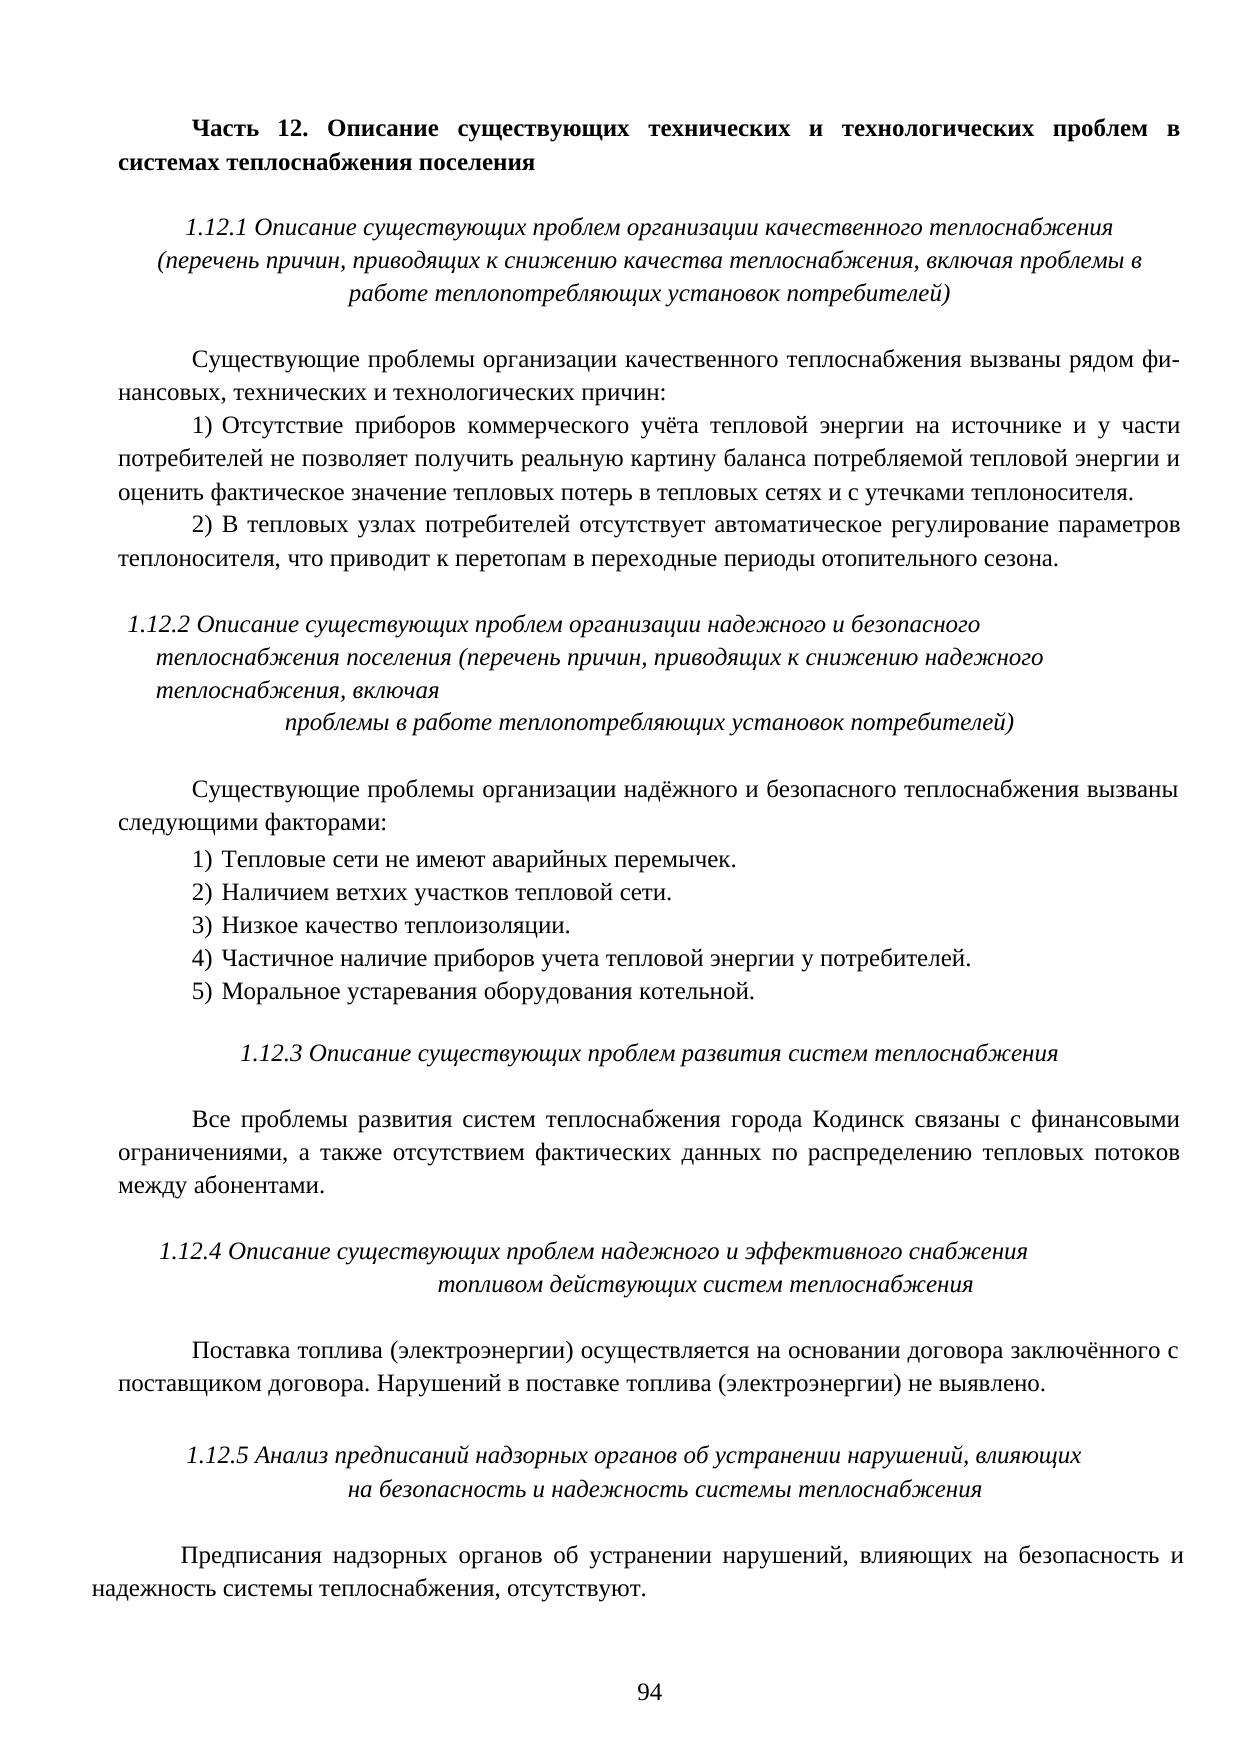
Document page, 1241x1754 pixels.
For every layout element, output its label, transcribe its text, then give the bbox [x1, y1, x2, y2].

text Предписания надзорных органов об устранении нарушений, влияющих на безопасность и надежность системы теплоснабжения, отсутствуют. [92, 1540, 1184, 1602]
text Все проблемы развития систем теплоснабжения города Кодинск связаны с финансовыми ограничениями, а также отсутствием фактических данных по распределению тепловых потоков между абонентами. [118, 1104, 1181, 1199]
text Существующие проблемы организации надёжного и безопасного теплоснабжения вызваны следующими факторами: [118, 774, 1209, 836]
list В тепловых узлах потребителей отсутствует автоматическое регулирование параметров теплоносителя, что приводит к перетопам в переходные периоды отопительного сезона. [118, 509, 1181, 571]
text проблемы в работе теплопотребляющих установок потребителей) [284, 708, 1209, 736]
list Анализ предписаний надзорных органов об устранении нарушений, влияющих на безопасность и надежность системы теплоснабжения [186, 1441, 1113, 1502]
list Частичное наличие приборов учета тепловой энергии у потребителей. [192, 943, 1209, 972]
list Описание существующих проблем надежного и эффективного снабжения топливом действующих систем теплоснабжения [159, 1236, 1140, 1298]
list Описание существующих проблем организации качественного теплоснабжения (перечень причин, приводящих к снижению качества теплоснабжения, включая проблемы в [157, 212, 1142, 274]
text работе теплопотребляющих установок потребителей) [349, 278, 1209, 307]
list Наличием ветхих участков тепловой сети. [192, 877, 1209, 906]
list Описание существующих проблем развития систем теплоснабжения [240, 1038, 1209, 1067]
list Отсутствие приборов коммерческого учёта тепловой энергии на источнике и у части потребителей не позволяет получить реальную картину баланса потребляемой тепловой энергии и оценить фактическое значение тепловых потерь в тепловых сетях и с утечками теплоносителя. [118, 411, 1181, 505]
subtitle Часть 12. Описание существующих технических и технологических проблем в системах теплоснабжения поселения [118, 113, 1181, 175]
list Моральное устаревания оборудования котельной. [192, 976, 1209, 1005]
list Тепловые сети не имеют аварийных перемычек. [192, 844, 1209, 873]
list Описание существующих проблем организации надежного и безопасного теплоснабжения поселения (перечень причин, приводящих к снижению надежного теплоснабжения, включая [127, 609, 1171, 703]
text Существующие проблемы организации качественного теплоснабжения вызваны рядом фи- нансовых, технических и технологических причин: [118, 344, 1181, 406]
list Низкое качество теплоизоляции. [192, 910, 1209, 939]
text Поставка топлива (электроэнергии) осуществляется на основании договора заключённого с поставщиком договора. Нарушений в поставке топлива (электроэнергии) не выявлено. [118, 1335, 1209, 1397]
